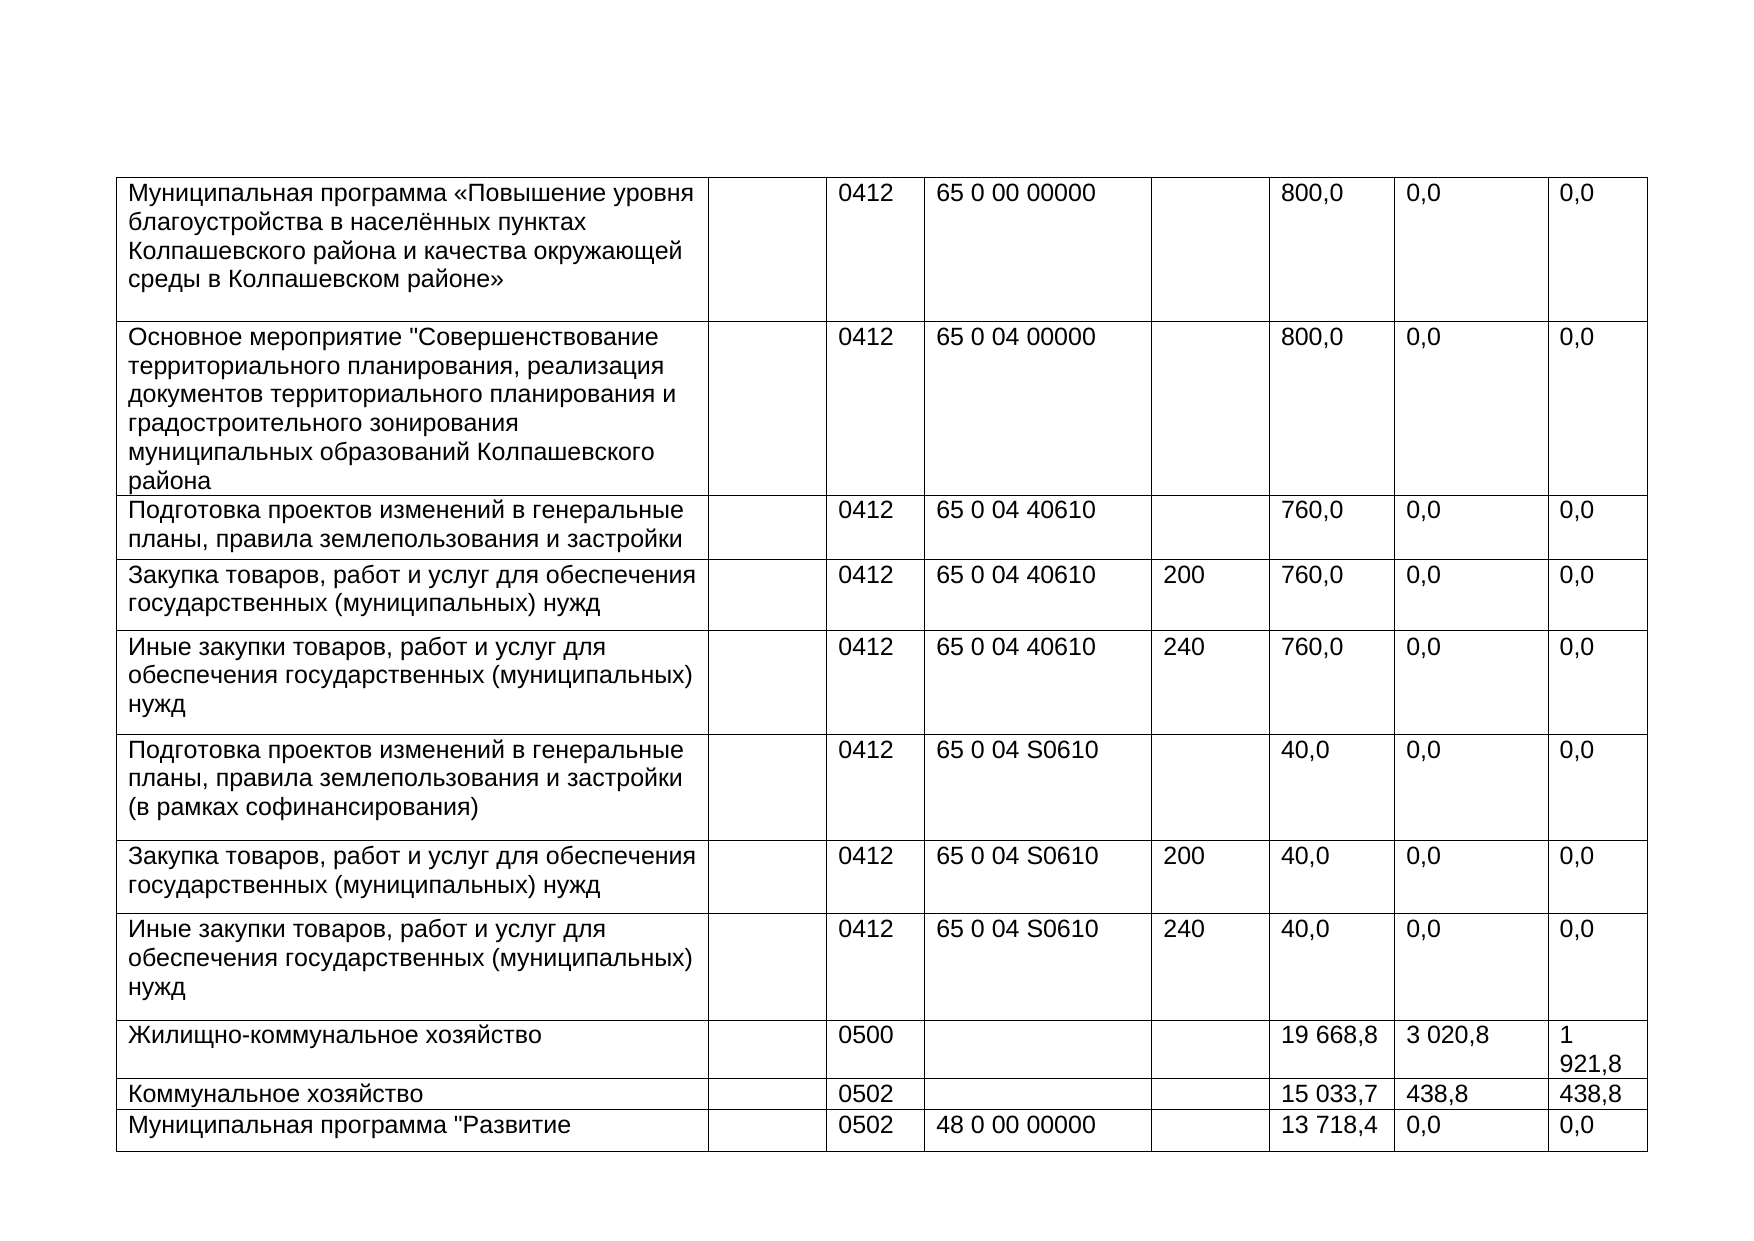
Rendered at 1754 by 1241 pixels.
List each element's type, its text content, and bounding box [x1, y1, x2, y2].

table_cell [709, 496, 826, 558]
table_cell 0,0 [1549, 322, 1647, 494]
table_cell [925, 1079, 1151, 1109]
table_cell [709, 631, 826, 733]
table_cell [709, 178, 826, 321]
table_cell 0,0 [1549, 631, 1647, 733]
table_cell 65 0 04 40610 [925, 560, 1151, 630]
table_cell [709, 1021, 826, 1078]
table_cell 0412 [827, 560, 924, 630]
table_cell 0412 [827, 735, 924, 840]
table_cell 65 0 04 40610 [925, 631, 1151, 733]
table_cell 0,0 [1395, 560, 1548, 630]
table_cell 200 [1152, 841, 1269, 913]
table_cell 0,0 [1549, 496, 1647, 558]
table_cell 0500 [827, 1021, 924, 1078]
table_cell [1152, 322, 1269, 494]
table_cell [1152, 178, 1269, 321]
table_cell Коммунальное хозяйство [117, 1079, 708, 1109]
table_cell Иные закупки товаров, работ и услуг для обеспечения государственных (муниципальных) нужд [117, 914, 708, 1019]
table_cell 760,0 [1270, 631, 1394, 733]
table_cell [709, 841, 826, 913]
table_cell 0,0 [1395, 1110, 1548, 1151]
table_cell [709, 1110, 826, 1151]
table_cell Подготовка проектов изменений в генеральные планы, правила землепользования и застройки (в рамках софинансирования) [117, 735, 708, 840]
table_cell 0412 [827, 841, 924, 913]
table_cell 438,8 [1395, 1079, 1548, 1109]
table_cell 0412 [827, 631, 924, 733]
table_cell 438,8 [1549, 1079, 1647, 1109]
table_cell Закупка товаров, работ и услуг для обеспечения государственных (муниципальных) нужд [117, 560, 708, 630]
table_cell 0,0 [1395, 631, 1548, 733]
table_cell 65 0 04 S0610 [925, 914, 1151, 1019]
table_cell [709, 1079, 826, 1109]
table_cell 0,0 [1549, 560, 1647, 630]
table_cell 240 [1152, 914, 1269, 1019]
table_cell 0,0 [1549, 841, 1647, 913]
table_cell 65 0 04 S0610 [925, 735, 1151, 840]
table_cell 0,0 [1395, 178, 1548, 321]
table_cell 65 0 04 S0610 [925, 841, 1151, 913]
table_cell Муниципальная программа «Повышение уровня благоустройства в населённых пунктах Колпашевского района и качества окружающей среды в Колпашевском районе» [117, 178, 708, 321]
table_cell [709, 735, 826, 840]
table_cell 0,0 [1549, 1110, 1647, 1151]
table_cell [1152, 1021, 1269, 1078]
table_cell 0,0 [1549, 735, 1647, 840]
table_cell 3 020,8 [1395, 1021, 1548, 1078]
table_cell [1152, 735, 1269, 840]
table_cell [1152, 496, 1269, 558]
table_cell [117, 1110, 708, 1151]
table_cell 15 033,7 [1270, 1079, 1394, 1109]
table_cell 65 0 00 00000 [925, 178, 1151, 321]
table_cell 800,0 [1270, 178, 1394, 321]
table_cell 0,0 [1395, 496, 1548, 558]
table_cell 240 [1152, 631, 1269, 733]
table_cell [1152, 1110, 1269, 1151]
table_cell [709, 560, 826, 630]
table_cell 0,0 [1395, 735, 1548, 840]
table_cell 0502 [827, 1079, 924, 1109]
table_cell 0,0 [1549, 914, 1647, 1019]
table_cell 0412 [827, 178, 924, 321]
table_cell 0,0 [1395, 841, 1548, 913]
table_cell 1 921,8 [1549, 1021, 1647, 1078]
table_cell 65 0 04 00000 [925, 322, 1151, 494]
table_cell 0,0 [1395, 322, 1548, 494]
table_cell Подготовка проектов изменений в генеральные планы, правила землепользования и застройки [117, 496, 708, 558]
table_cell 800,0 [1270, 322, 1394, 494]
table_cell 0412 [827, 322, 924, 494]
table_cell 0502 [827, 1110, 924, 1151]
table_cell Жилищно-коммунальное хозяйство [117, 1021, 708, 1078]
table_cell [709, 322, 826, 494]
table_cell 0412 [827, 914, 924, 1019]
table_cell 40,0 [1270, 841, 1394, 913]
table_cell 40,0 [1270, 914, 1394, 1019]
table_cell 19 668,8 [1270, 1021, 1394, 1078]
table_cell 13 718,4 [1270, 1110, 1394, 1151]
table_cell 0412 [827, 496, 924, 558]
table_cell 40,0 [1270, 735, 1394, 840]
table_cell 760,0 [1270, 560, 1394, 630]
table_cell 0,0 [1549, 178, 1647, 321]
table_cell Основное мероприятие "Совершенствование территориального планирования, реализация документов территориального планирования и градостроительного зонирования муниципальных образований Колпашевского района [117, 322, 708, 494]
table_cell 48 0 00 00000 [925, 1110, 1151, 1151]
table_cell [925, 1021, 1151, 1078]
table_cell 200 [1152, 560, 1269, 630]
table_cell Иные закупки товаров, работ и услуг для обеспечения государственных (муниципальных) нужд [117, 631, 708, 733]
table_cell 65 0 04 40610 [925, 496, 1151, 558]
table_cell 760,0 [1270, 496, 1394, 558]
table_cell 0,0 [1395, 914, 1548, 1019]
table_cell [709, 914, 826, 1019]
table_cell Закупка товаров, работ и услуг для обеспечения государственных (муниципальных) нужд [117, 841, 708, 913]
table_cell [1152, 1079, 1269, 1109]
